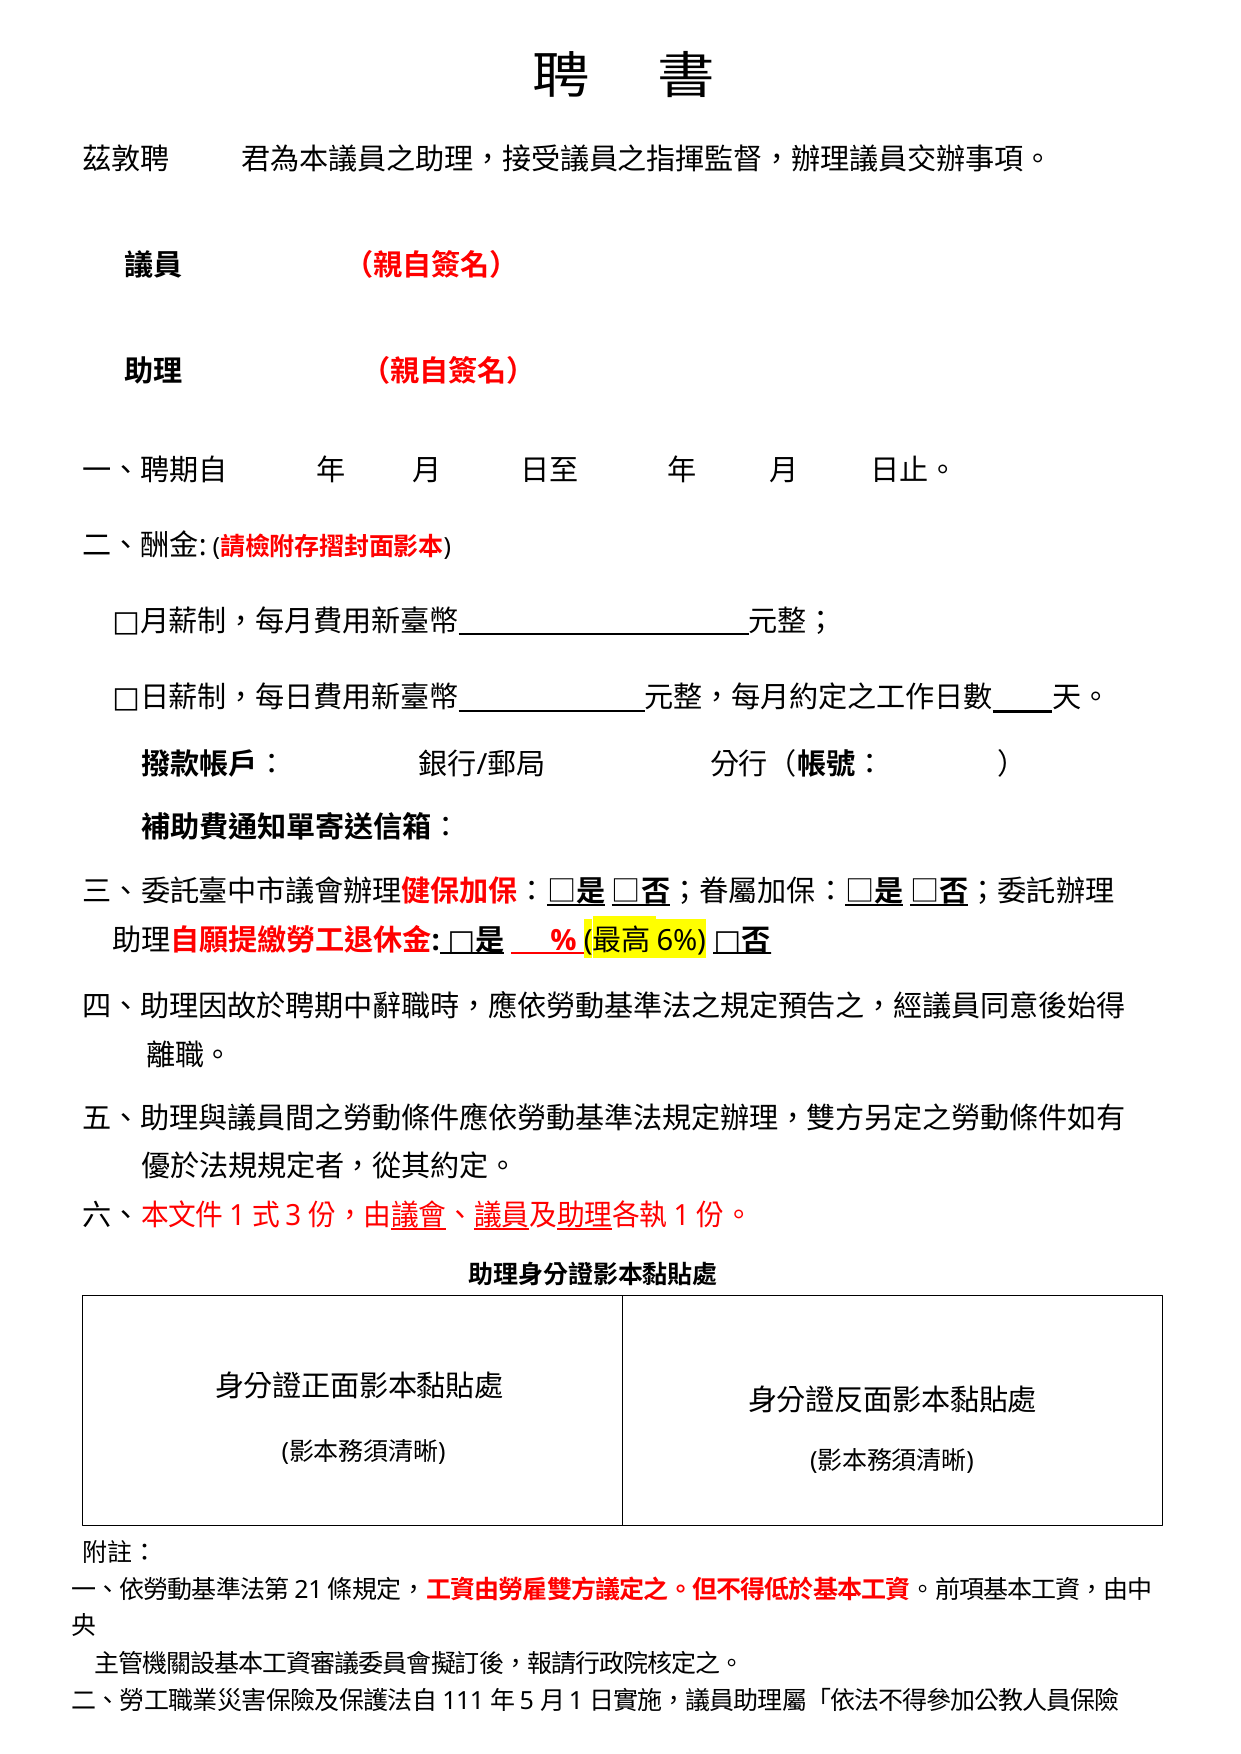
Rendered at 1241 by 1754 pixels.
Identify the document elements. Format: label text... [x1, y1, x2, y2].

text 主管機關設基本工資審議委員會擬訂後，報請行政院核定之。 [71, 1643, 1166, 1679]
text 二、勞工職業災害保險及保護法自 111 年 5 月 1 日實施，議員助理屬「依法不得參加公教人員保險 [71, 1681, 1154, 1717]
text 六、本文件 1 式 3 份，由議會、議員及助理各執 1 份。 [83, 1191, 1153, 1234]
text 四、助理因故於聘期中辭職時，應依勞動基準法之規定預告之，經議員同意後始得 離職。 [83, 982, 1166, 1073]
text 一、聘期自 年 月 日至 年 月 日止。 [83, 446, 1036, 489]
text 助理自願提繳勞工退休金: □是 % (最高6%) □否 [83, 916, 593, 958]
text 助理身分證影本黏貼處 [71, 1255, 1166, 1291]
text 二、酬金: (請檢附存摺封面影本) [83, 522, 1036, 564]
text 助理 （親自簽名） [71, 347, 1166, 390]
title 聘 書 [533, 44, 1166, 106]
text 三、委託臺中市議會辦理健保加保：□是 □否；眷屬加保：□是 □否；委託辦理 [83, 867, 1166, 910]
text 五、助理與議員間之勞動條件應依勞動基準法規定辦理，雙方另定之勞動條件如有優於法規規定者，從其約定。 [83, 1094, 1153, 1185]
text 附註： [83, 1293, 1166, 1568]
text 議員 （親自簽名） [71, 241, 1166, 284]
text 補助費通知單寄送信箱： [141, 804, 1138, 846]
text 助理自願提繳勞工退休金: □是 % (最高6%) □否 [656, 916, 1166, 958]
text □月薪制，每月費用新臺幣 元整； [83, 597, 1036, 639]
text 茲敦聘 君為本議員之助理，接受議員之指揮監督，辦理議員交辦事項。 [83, 136, 1154, 178]
text □日薪制，每日費用新臺幣 元整，每月約定之工作日數 天。 [83, 674, 1119, 716]
text 撥款帳戶： 銀行/郵局 分行（帳號： ） [141, 740, 1178, 783]
text 一、依勞動基準法第21條規定，工資由勞雇雙方議定之。但不得低於基本工資。前項基本工資，由中央 [71, 1569, 1166, 1642]
